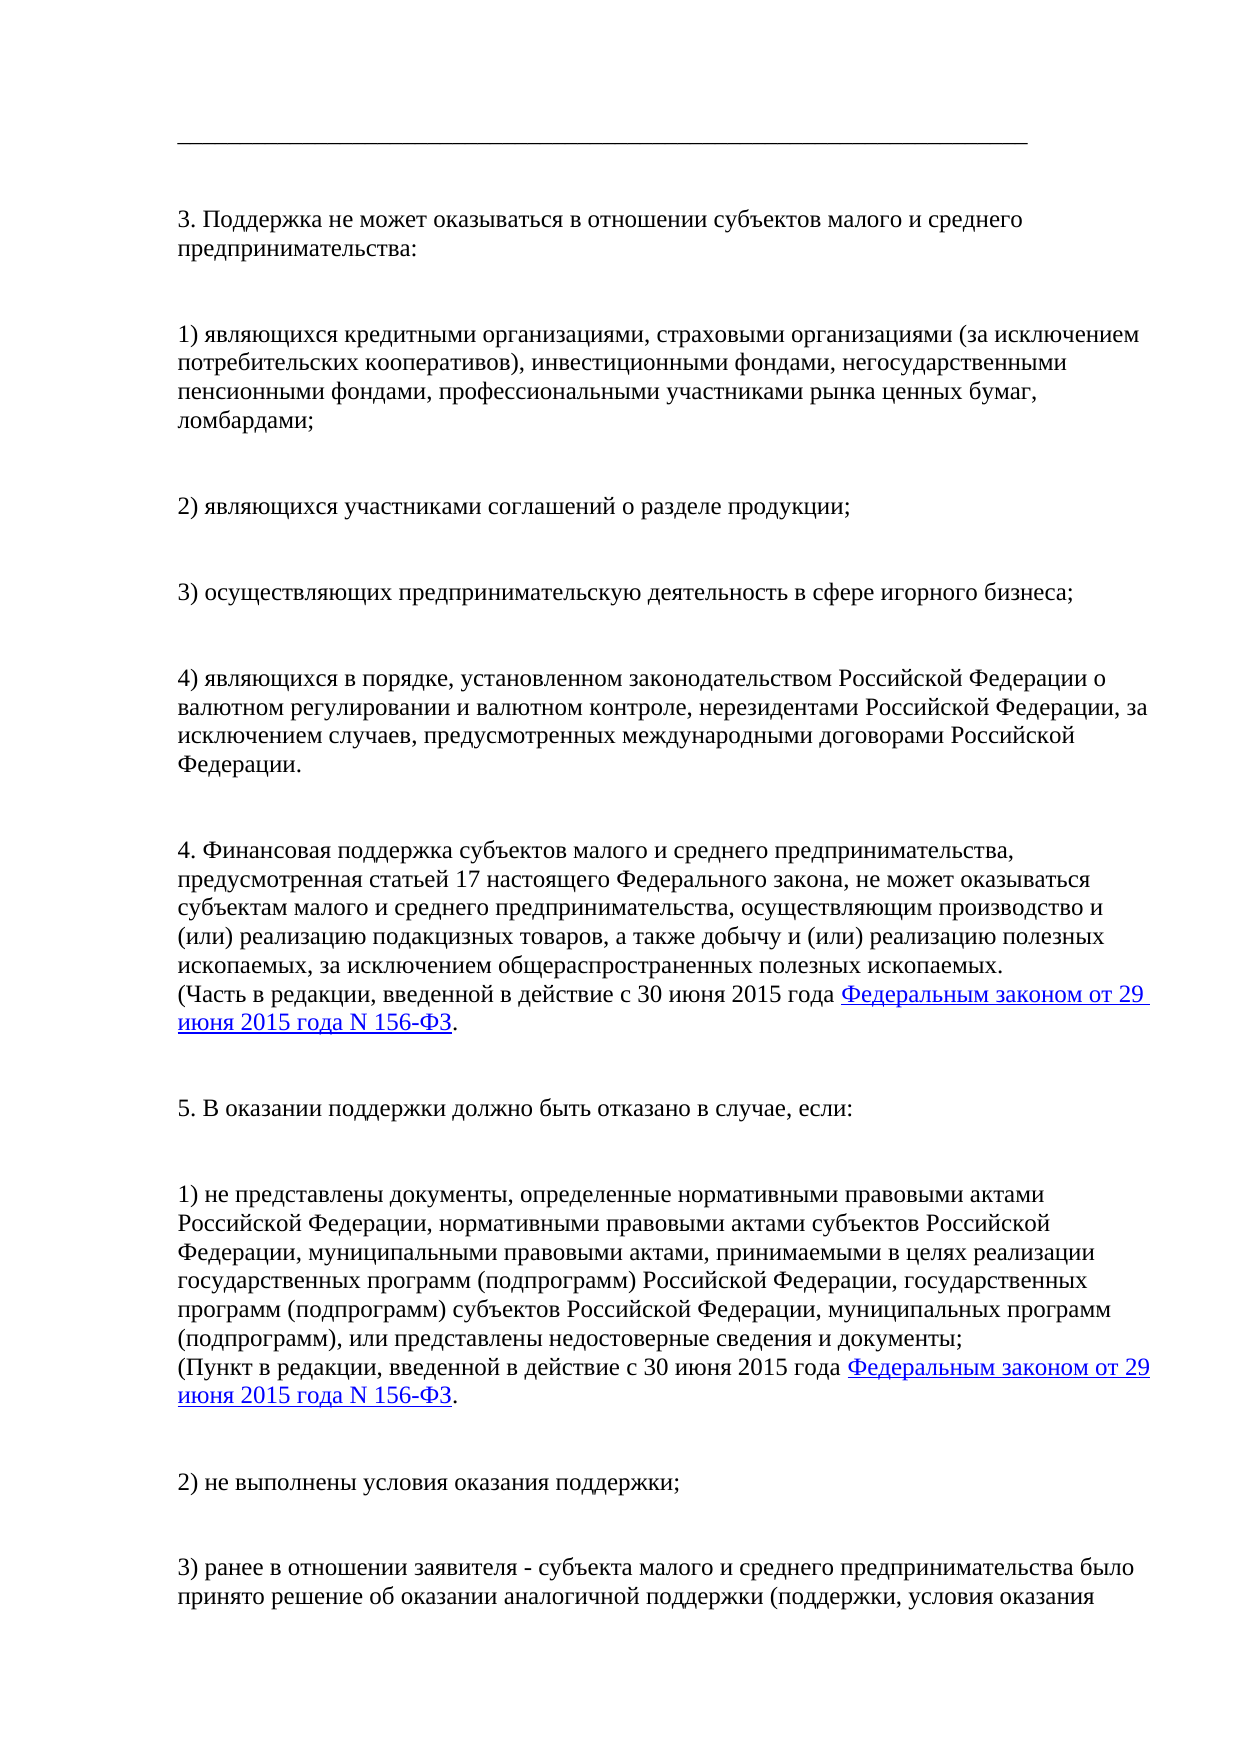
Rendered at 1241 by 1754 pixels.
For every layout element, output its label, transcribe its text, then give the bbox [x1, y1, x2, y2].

text 4. Финансовая поддержка субъектов малого и среднего предпринимательства, предусмотренная статьей 17 настоящего Федерального закона, не может оказываться субъектам малого и среднего предпринимательства, осуществляющим производство и (или) реализацию подакцизных товаров, а также добычу и (или) реализацию полезных ископаемых, за исключением общераспространенных полезных ископаемых. (Часть в редакции, введенной в действие с 30 июня 2015 года Федеральным законом от 29 июня 2015 года N 156-ФЗ. [177, 835, 1152, 1064]
text 1) являющихся кредитными организациями, страховыми организациями (за исключением потребительских кооперативов), инвестиционными фондами, негосударственными пенсионными фондами, профессиональными участниками рынка ценных бумаг, ломбардами; [177, 319, 1152, 462]
text 4) являющихся в порядке, установленном законодательством Российской Федерации о валютном регулировании и валютном контроле, нерезидентами Российской Федерации, за исключением случаев, предусмотренных международными договорами Российской Федерации. [177, 663, 1152, 806]
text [177, 1552, 1152, 1610]
text 2) не выполнены условия оказания поддержки; [177, 1467, 1152, 1523]
text 1) не представлены документы, определенные нормативными правовыми актами Российской Федерации, нормативными правовыми актами субъектов Российской Федерации, муниципальными правовыми актами, принимаемыми в целях реализации государственных программ (подпрограмм) Российской Федерации, государственных программ (подпрограмм) субъектов Российской Федерации, муниципальных программ (подпрограмм), или представлены недостоверные сведения и документы; (Пункт в редакции, введенной в действие с 30 июня 2015 года Федеральным законом от 29 июня 2015 года N 156-ФЗ. [177, 1179, 1152, 1437]
text 5. В оказании поддержки должно быть отказано в случае, если: [177, 1093, 1152, 1150]
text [177, 118, 1152, 175]
text 3) осуществляющих предпринимательскую деятельность в сфере игорного бизнеса; [177, 577, 1152, 634]
text 3. Поддержка не может оказываться в отношении субъектов малого и среднего предпринимательства: [177, 204, 1152, 289]
text 2) являющихся участниками соглашений о разделе продукции; [177, 491, 1152, 548]
